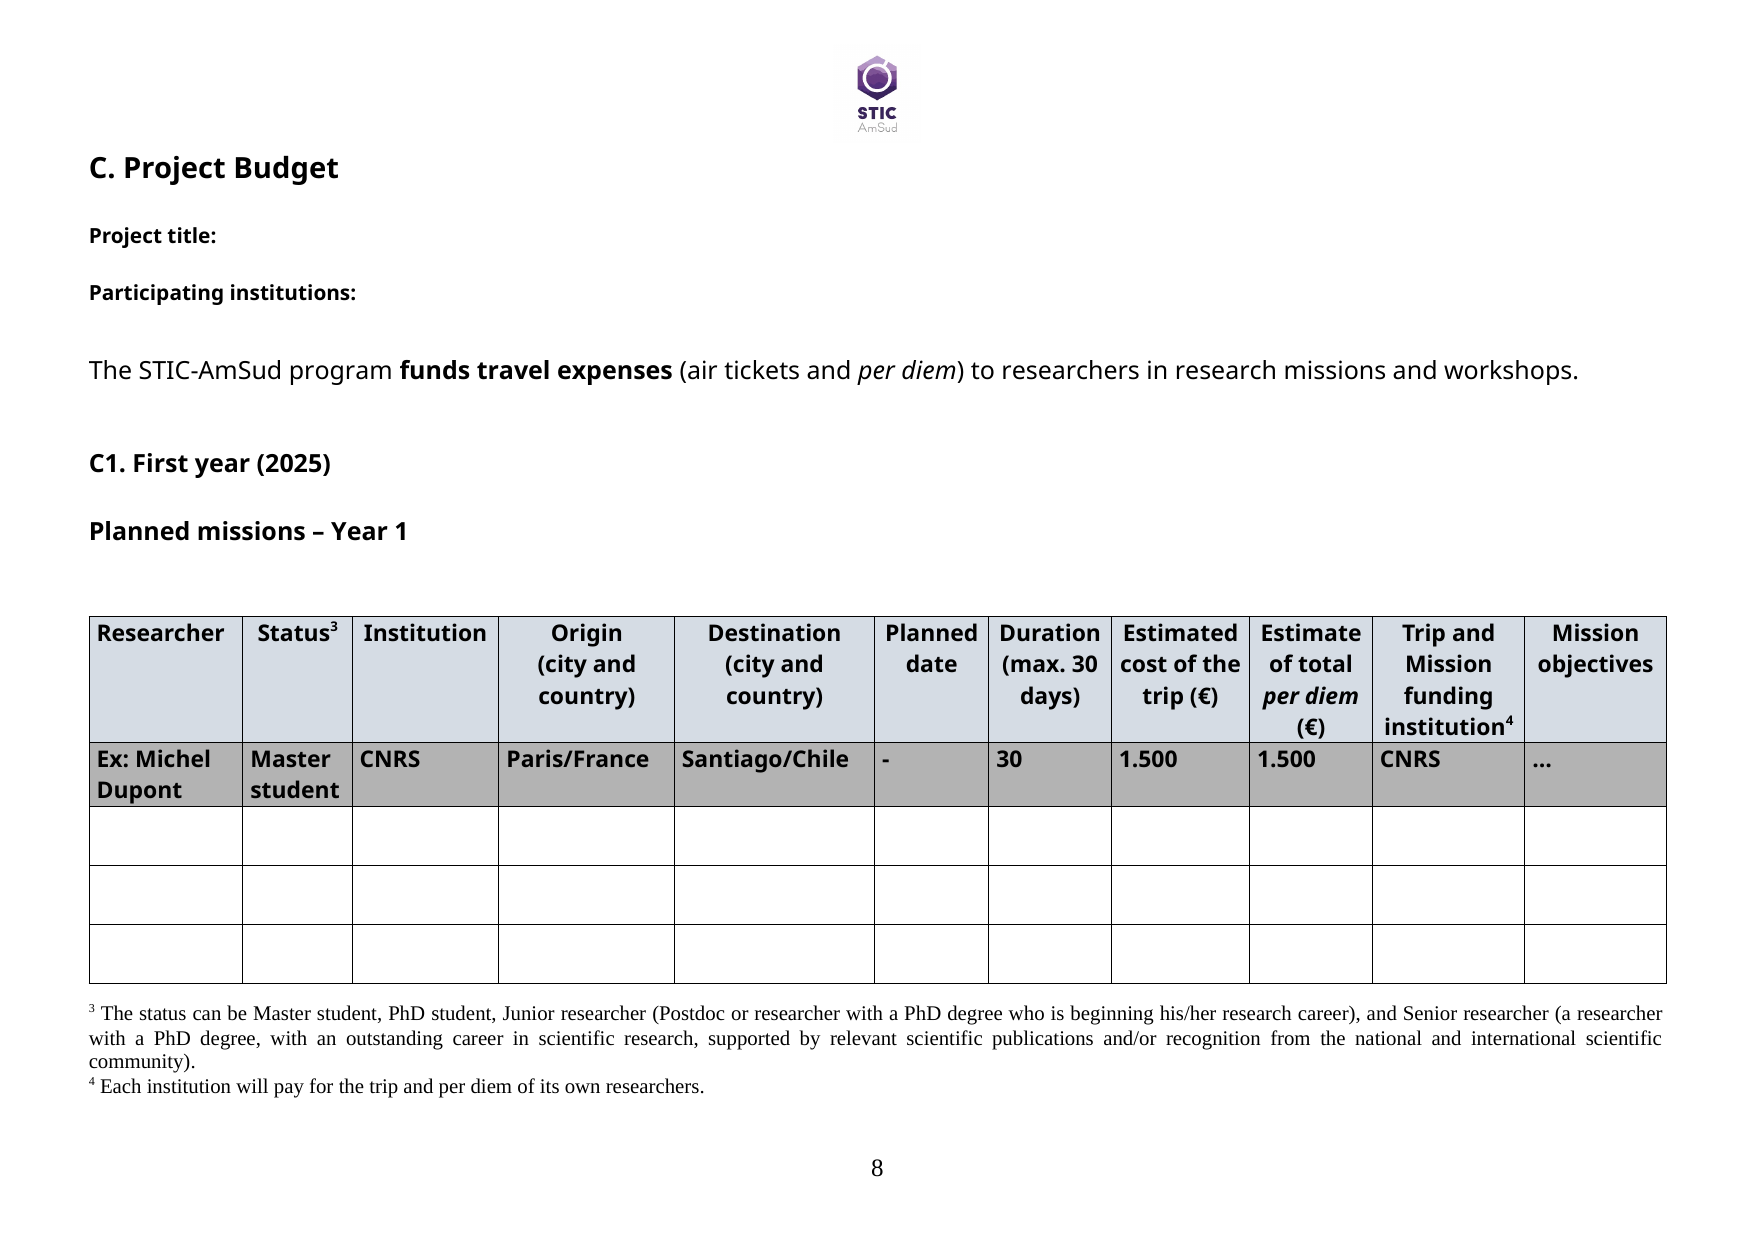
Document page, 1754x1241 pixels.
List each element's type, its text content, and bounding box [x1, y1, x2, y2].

table_cell [675, 866, 874, 924]
table_cell [989, 807, 1111, 865]
table_cell 30 [989, 743, 1111, 806]
table_cell 1.500 [1250, 743, 1372, 806]
table_cell [1250, 925, 1372, 983]
table_cell [499, 925, 674, 983]
table_cell [1525, 807, 1666, 865]
table_cell Paris/France [499, 743, 674, 806]
table_cell [1373, 866, 1524, 924]
table_cell [1112, 866, 1249, 924]
table_header Duration (max. 30 days) [989, 617, 1111, 742]
table_cell [90, 925, 242, 983]
table_cell [499, 866, 674, 924]
table_cell [90, 807, 242, 865]
table_cell [1112, 925, 1249, 983]
table_header Trip and Mission funding institution [1373, 617, 1524, 742]
table_cell [875, 807, 988, 865]
table_header Mission objectives [1525, 617, 1666, 742]
table_cell [1112, 807, 1249, 865]
table_header Planned date [875, 617, 988, 742]
table_cell … [1525, 743, 1666, 806]
table_header Researcher [90, 617, 242, 742]
title C. Project Budget [88, 147, 1665, 187]
picture [833, 44, 921, 143]
table_cell - [875, 743, 988, 806]
table_header Estimated cost of the trip (€) [1112, 617, 1249, 742]
title Participating institutions: [88, 278, 1665, 306]
table_cell [243, 866, 352, 924]
table_cell [1525, 925, 1666, 983]
table_cell Santiago/Chile [675, 743, 874, 806]
table_cell [353, 866, 498, 924]
table_cell [875, 866, 988, 924]
table_cell 1.500 [1112, 743, 1249, 806]
table_cell [499, 807, 674, 865]
table_header Destination (city and country) [675, 617, 874, 742]
table_cell [989, 925, 1111, 983]
table_cell [675, 925, 874, 983]
table_cell [1250, 807, 1372, 865]
table_header Origin (city and country) [499, 617, 674, 742]
table_cell CNRS [1373, 743, 1524, 806]
table_header Estimate of total per diem (€) [1250, 617, 1372, 742]
text C1. First year (2025) [88, 446, 1665, 480]
table_cell [1525, 866, 1666, 924]
table_cell [1250, 866, 1372, 924]
table_cell Master student [243, 743, 352, 806]
table_cell [1373, 807, 1524, 865]
table_cell [243, 807, 352, 865]
title Project title: [88, 221, 1665, 249]
table_cell [243, 925, 352, 983]
table_cell [1373, 925, 1524, 983]
table_header Status [243, 617, 352, 742]
text Planned missions – Year 1 [88, 514, 1665, 548]
table_cell Ex: Michel Dupont [90, 743, 242, 806]
table_cell [90, 866, 242, 924]
table_cell [875, 925, 988, 983]
table_cell CNRS [353, 743, 498, 806]
table_header Institution [353, 617, 498, 742]
text The STIC-AmSud program funds travel expenses (air tickets and per diem) to researchers in research missions and workshops. [88, 353, 1665, 387]
table_cell [353, 925, 498, 983]
table_cell [353, 807, 498, 865]
table_cell [989, 866, 1111, 924]
table_cell [675, 807, 874, 865]
